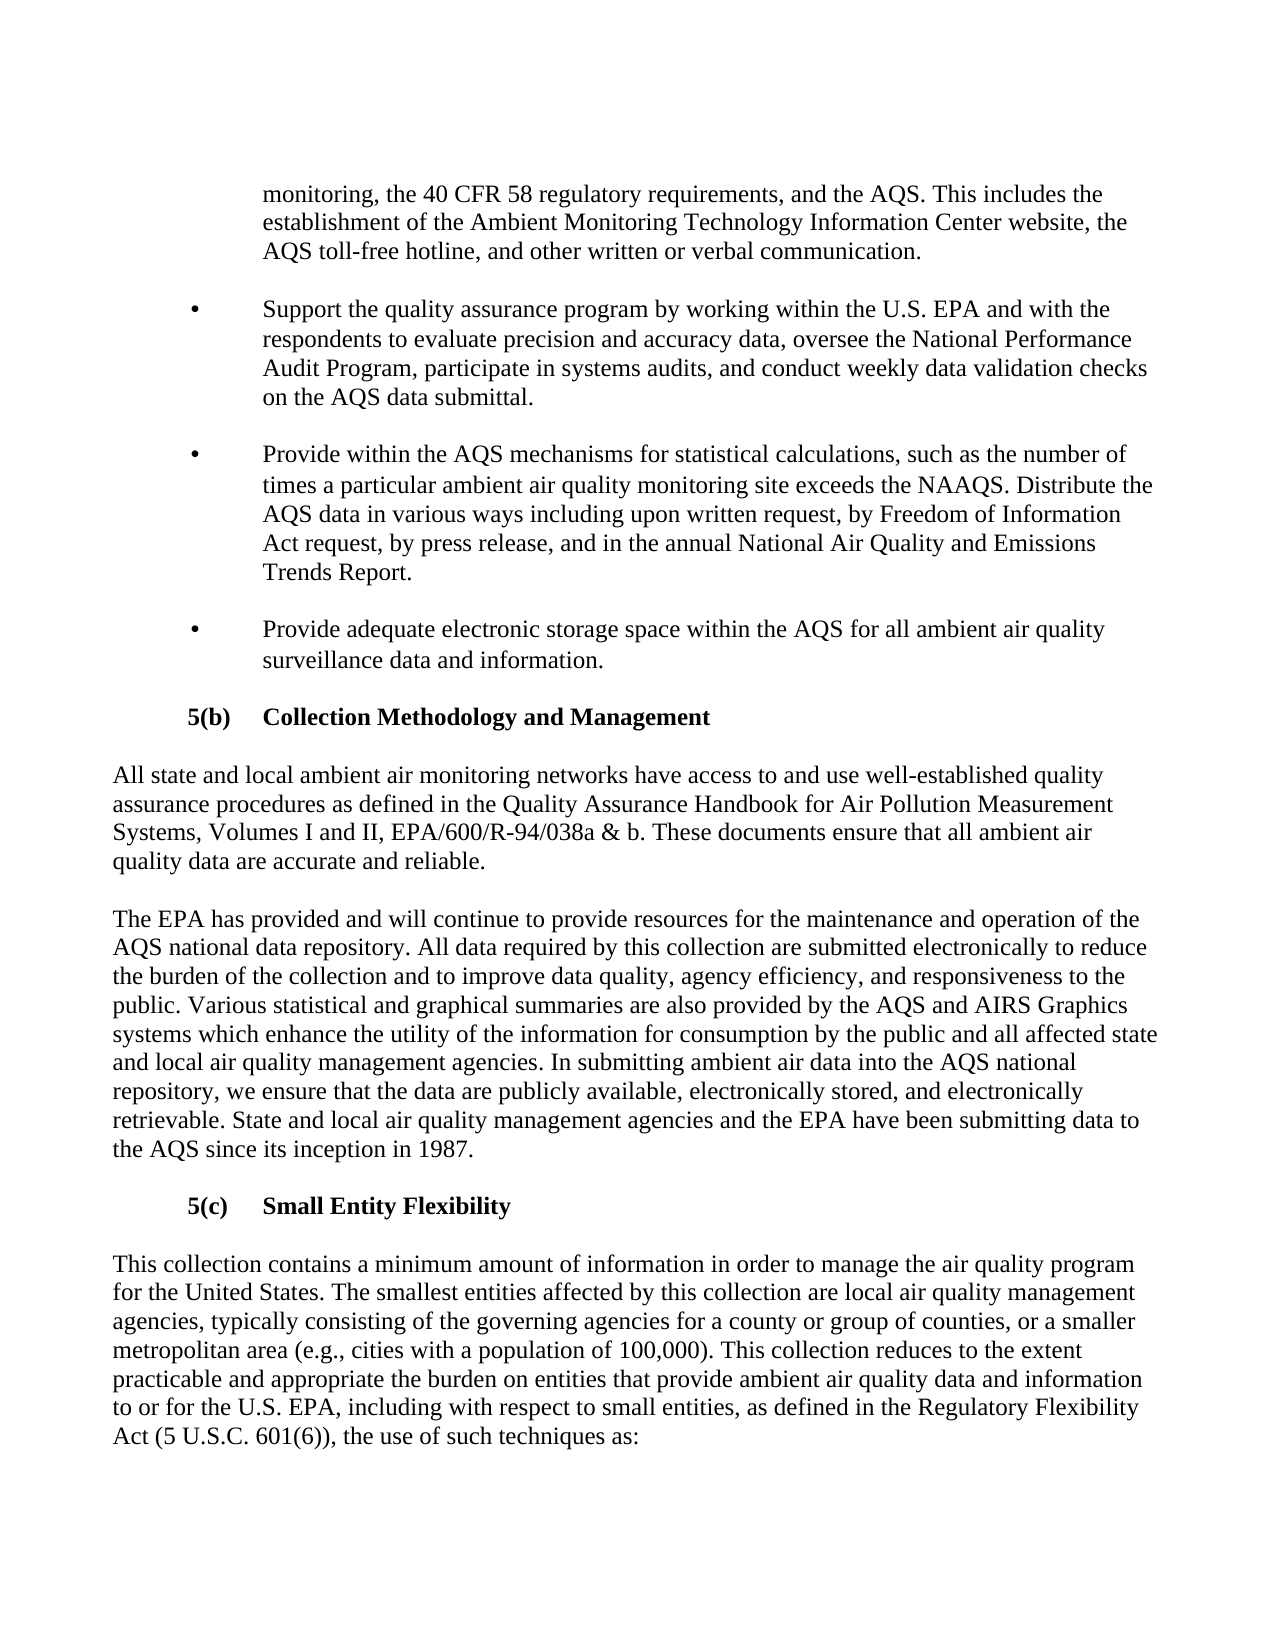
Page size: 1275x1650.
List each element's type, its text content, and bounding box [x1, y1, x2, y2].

text All state and local ambient air monitoring networks have access to and use well-established quality assurance procedures as defined in the Quality Assurance Handbook for Air Pollution Measurement Systems, Volumes I and II, EPA/600/R-94/038a & b. These documents ensure that all ambient air quality data are accurate and reliable. [112, 760, 1162, 875]
text The EPA has provided and will continue to provide resources for the maintenance and operation of the AQS national data repository. All data required by this collection are submitted electronically to reduce the burden of the collection and to improve data quality, agency efficiency, and responsiveness to the public. Various statistical and graphical summaries are also provided by the AQS and AIRS Graphics systems which enhance the utility of the information for consumption by the public and all affected state and local air quality management agencies. In submitting ambient air data into the AQS national repository, we ensure that the data are publicly available, electronically stored, and electronically retrievable. State and local air quality management agencies and the EPA have been submitting data to the AQS since its inception in 1987. [112, 904, 1162, 1162]
text • Support the quality assurance program by working within the U.S. EPA and with the respondents to evaluate precision and accuracy data, oversee the National Performance Audit Program, participate in systems audits, and conduct weekly data validation checks on the AQS data submittal. [187, 294, 1162, 411]
text 5(c) Small Entity Flexibility [112, 1191, 1162, 1220]
text • Provide within the AQS mechanisms for statistical calculations, such as the number of times a particular ambient air quality monitoring site exceeds the NAAQS. Distribute the AQS data in various ways including upon written request, by Freedom of Information Act request, by press release, and in the annual National Air Quality and Emissions Trends Report. [187, 439, 1162, 585]
text 5(b) Collection Methodology and Management [187, 702, 1162, 731]
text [187, 179, 1162, 265]
text This collection contains a minimum amount of information in order to manage the air quality program for the . The smallest entities affected by this collection are local air quality management agencies, typically consisting of the governing agencies for a county or group of counties, or a smaller metropolitan area (e.g., cities with a population of 100,000). This collection reduces to the extent practicable and appropriate the burden on entities that provide ambient air quality data and information to or for the U.S. EPA, including with respect to small entities, as defined in the Regulatory Flexibility Act (5 U.S.C. 601(6)), the use of such techniques as: [112, 1249, 1162, 1450]
text • Provide adequate electronic storage space within the AQS for all ambient air quality surveillance data and information. [187, 614, 1162, 674]
